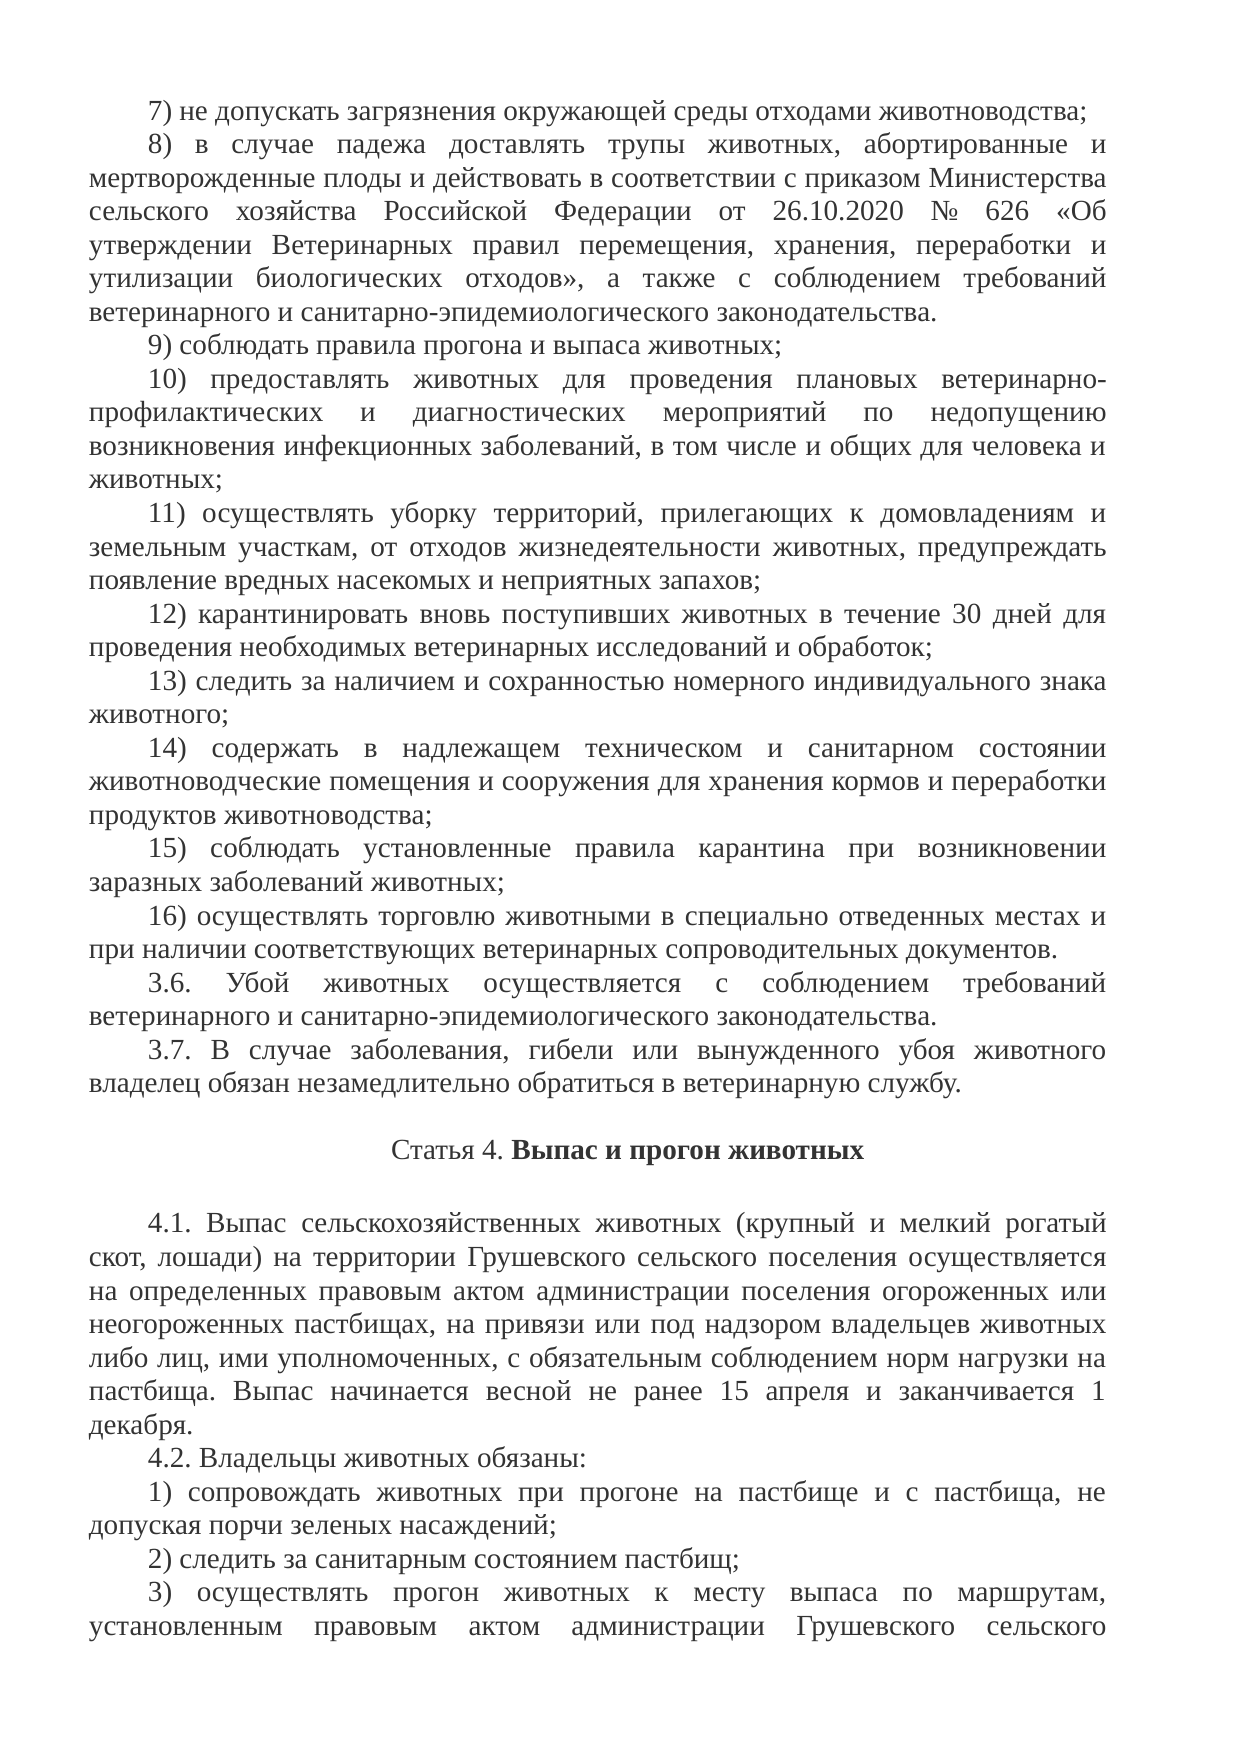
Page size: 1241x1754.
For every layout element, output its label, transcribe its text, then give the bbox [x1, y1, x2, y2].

text 3.6. Убой животных осуществляется с соблюдением требований ветеринарного и санитарно-эпидемиологического законодательства. [89, 965, 1107, 1032]
text 16) осуществлять торговлю животными в специально отведенных местах и при наличии соответствующих ветеринарных сопроводительных документов. [89, 898, 1107, 965]
text 14) содержать в надлежащем техническом и санитарном состоянии животноводческие помещения и сооружения для хранения кормов и переработки продуктов животноводства; [89, 730, 1107, 831]
text 3.7. В случае заболевания, гибели или вынужденного убоя животного владелец обязан незамедлительно обратиться в ветеринарную службу. [89, 1032, 1107, 1099]
text 4.2. Владельцы животных обязаны: [89, 1440, 1107, 1474]
text 2) следить за санитарным состоянием пастбищ; [89, 1541, 1107, 1574]
text 7) не допускать загрязнения окружающей среды отходами животноводства; [89, 93, 1107, 126]
text 15) соблюдать установленные правила карантина при возникновении заразных заболеваний животных; [89, 831, 1107, 898]
text Статья 4. Выпас и прогон животных [89, 1132, 1107, 1166]
text 12) карантинировать вновь поступивших животных в течение 30 дней для проведения необходимых ветеринарных исследований и обработок; [89, 596, 1107, 663]
text 10) предоставлять животных для проведения плановых ветеринарно-профилактических и диагностических мероприятий по недопущению возникновения инфекционных заболеваний, в том числе и общих для человека и животных; [89, 361, 1107, 495]
text 8) в случае падежа доставлять трупы животных, абортированные и мертворожденные плоды и действовать в соответствии с приказом Министерства сельского хозяйства Российской Федерации от 26.10.2020 № 626 «Об утверждении Ветеринарных правил перемещения, хранения, переработки и утилизации биологических отходов», а также с соблюдением требований ветеринарного и санитарно-эпидемиологического законодательства. [89, 126, 1107, 327]
text 4.1. Выпас сельскохозяйственных животных (крупный и мелкий рогатый скот, лошади) на территории Грушевского сельского поселения осуществляется на определенных правовым актом администрации поселения огороженных или неогороженных пастбищах, на привязи или под надзором владельцев животных либо лиц, ими уполномоченных, с обязательным соблюдением норм нагрузки на пастбища. Выпас начинается весной не ранее 15 апреля и заканчивается 1 декабря. [89, 1206, 1107, 1440]
text 11) осуществлять уборку территорий, прилегающих к домовладениям и земельным участкам, от отходов жизнедеятельности животных, предупреждать появление вредных насекомых и неприятных запахов; [89, 495, 1107, 596]
text 3) осуществлять прогон животных к месту выпаса по маршрутам, установленным правовым актом администрации Грушевского сельского поселения. [89, 1574, 1107, 1642]
text 9) соблюдать правила прогона и выпаса животных; [89, 327, 1107, 361]
text 1) сопровождать животных при прогоне на пастбище и с пастбища, не допуская порчи зеленых насаждений; [89, 1474, 1107, 1541]
text 13) следить за наличием и сохранностью номерного индивидуального знака животного; [89, 663, 1107, 730]
